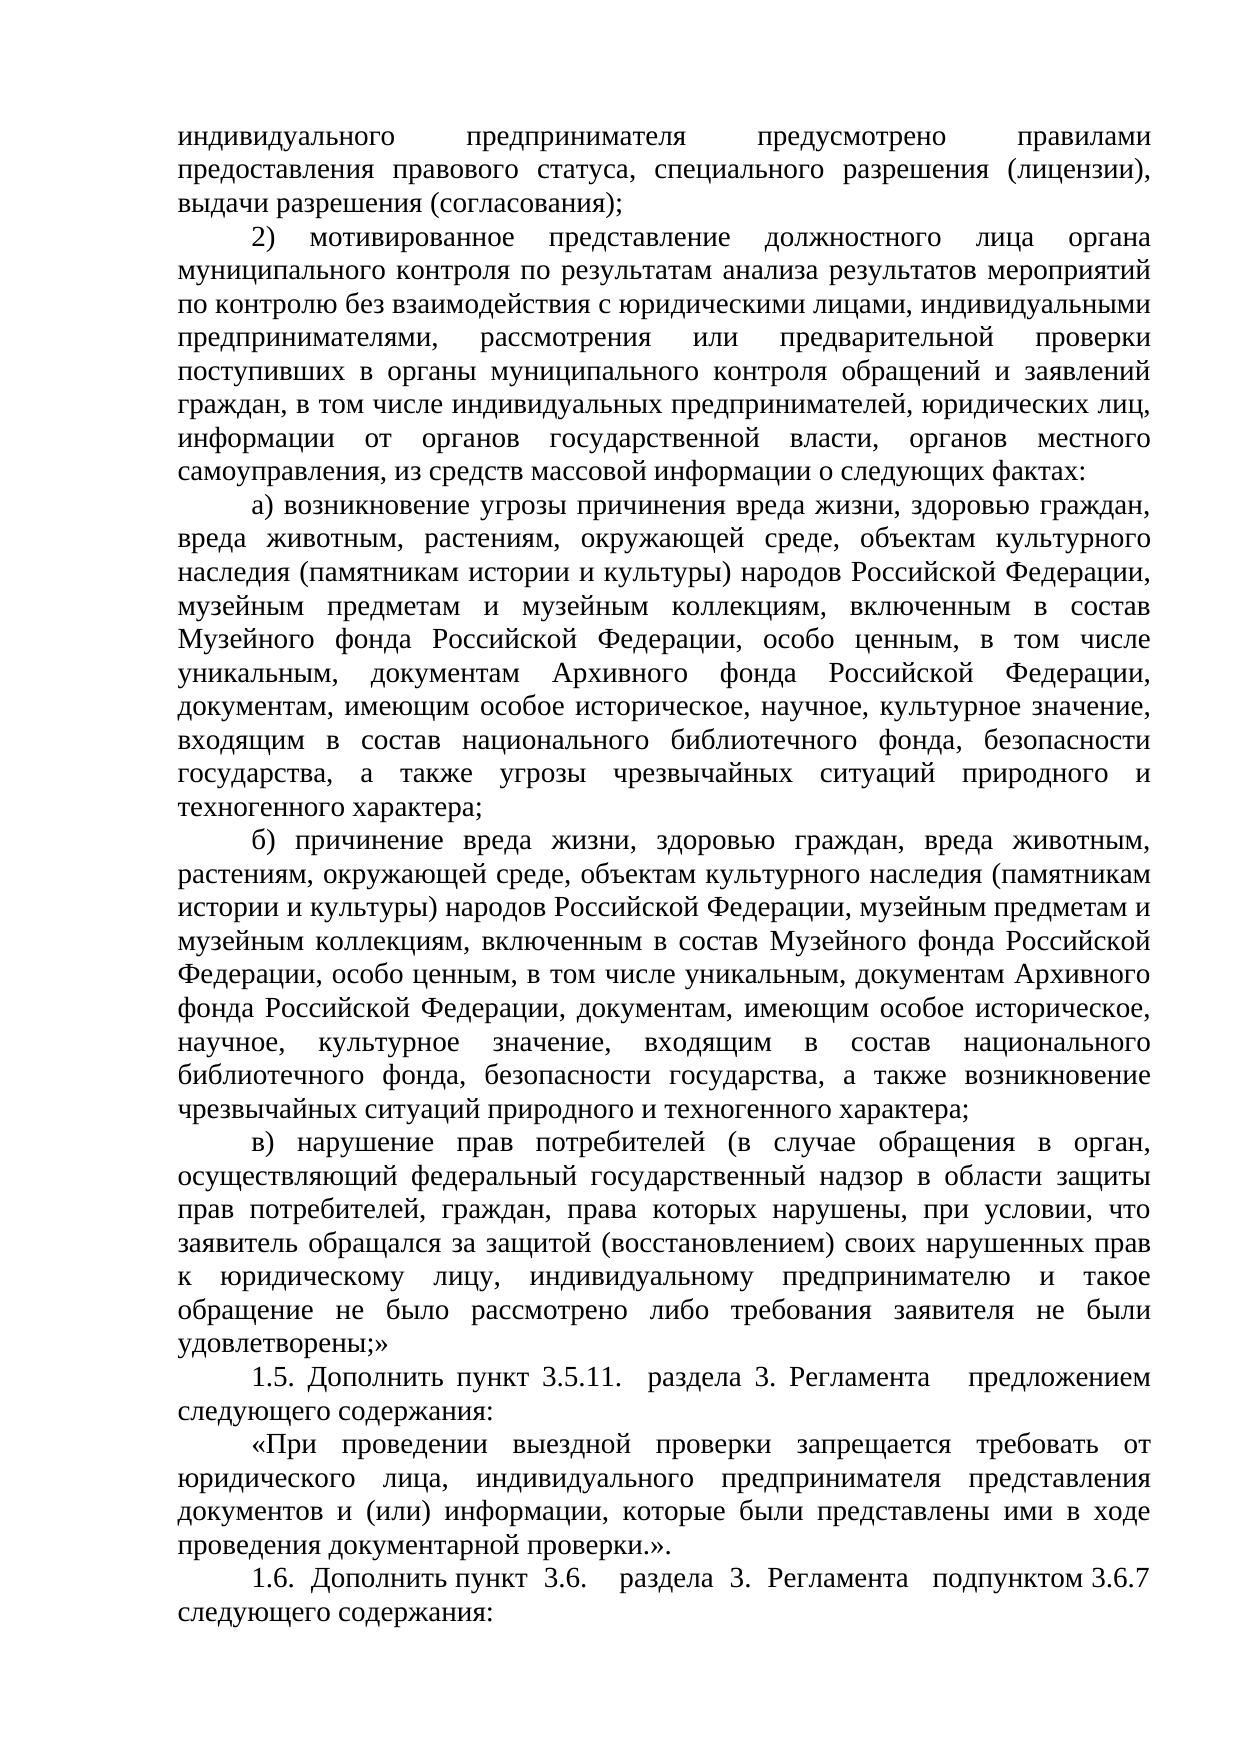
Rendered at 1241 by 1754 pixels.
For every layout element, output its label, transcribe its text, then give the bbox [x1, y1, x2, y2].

text 2) мотивированное представление должностного лица органа муниципального контроля по результатам анализа результатов мероприятий по контролю без взаимодействия с юридическими лицами, индивидуальными предпринимателями, рассмотрения или предварительной проверки поступивших в органы муниципального контроля обращений и заявлений граждан, в том числе индивидуальных предпринимателей, юридических лиц, информации от органов государственной власти, органов местного самоуправления, из средств массовой информации о следующих фактах: [177, 219, 1152, 487]
text в) нарушение прав потребителей (в случае обращения в орган, осуществляющий федеральный государственный надзор в области защиты прав потребителей, граждан, права которых нарушены, при условии, что заявитель обращался за защитой (восстановлением) своих нарушенных прав к юридическому лицу, индивидуальному предпринимателю и такое обращение не было рассмотрено либо требования заявителя не были удовлетворены;» [177, 1124, 1152, 1359]
text «При проведении выездной проверки запрещается требовать от юридического лица, индивидуального предпринимателя представления документов и (или) информации, которые были представлены ими в ходе проведения документарной проверки.». [177, 1426, 1152, 1560]
text 1.5. Дополнить пункт 3.5.11. раздела 3. Регламента предложением следующего содержания: [177, 1359, 1152, 1426]
text а) возникновение угрозы причинения вреда жизни, здоровью граждан, вреда животным, растениям, окружающей среде, объектам культурного наследия (памятникам истории и культуры) народов Российской Федерации, музейным предметам и музейным коллекциям, включенным в состав Музейного фонда Российской Федерации, особо ценным, в том числе уникальным, документам Архивного фонда Российской Федерации, документам, имеющим особое историческое, научное, культурное значение, входящим в состав национального библиотечного фонда, безопасности государства, а также угрозы чрезвычайных ситуаций природного и техногенного характера; [177, 487, 1152, 822]
text б) причинение вреда жизни, здоровью граждан, вреда животным, растениям, окружающей среде, объектам культурного наследия (памятникам истории и культуры) народов Российской Федерации, музейным предметам и музейным коллекциям, включенным в состав Музейного фонда Российской Федерации, особо ценным, в том числе уникальным, документам Архивного фонда Российской Федерации, документам, имеющим особое историческое, научное, культурное значение, входящим в состав национального библиотечного фонда, безопасности государства, а также возникновение чрезвычайных ситуаций природного и техногенного характера; [177, 822, 1152, 1124]
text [177, 118, 1152, 219]
text 1.6. Дополнить пункт 3.6. раздела 3. Регламента подпунктом 3.6.7 следующего содержания: [177, 1560, 1152, 1627]
